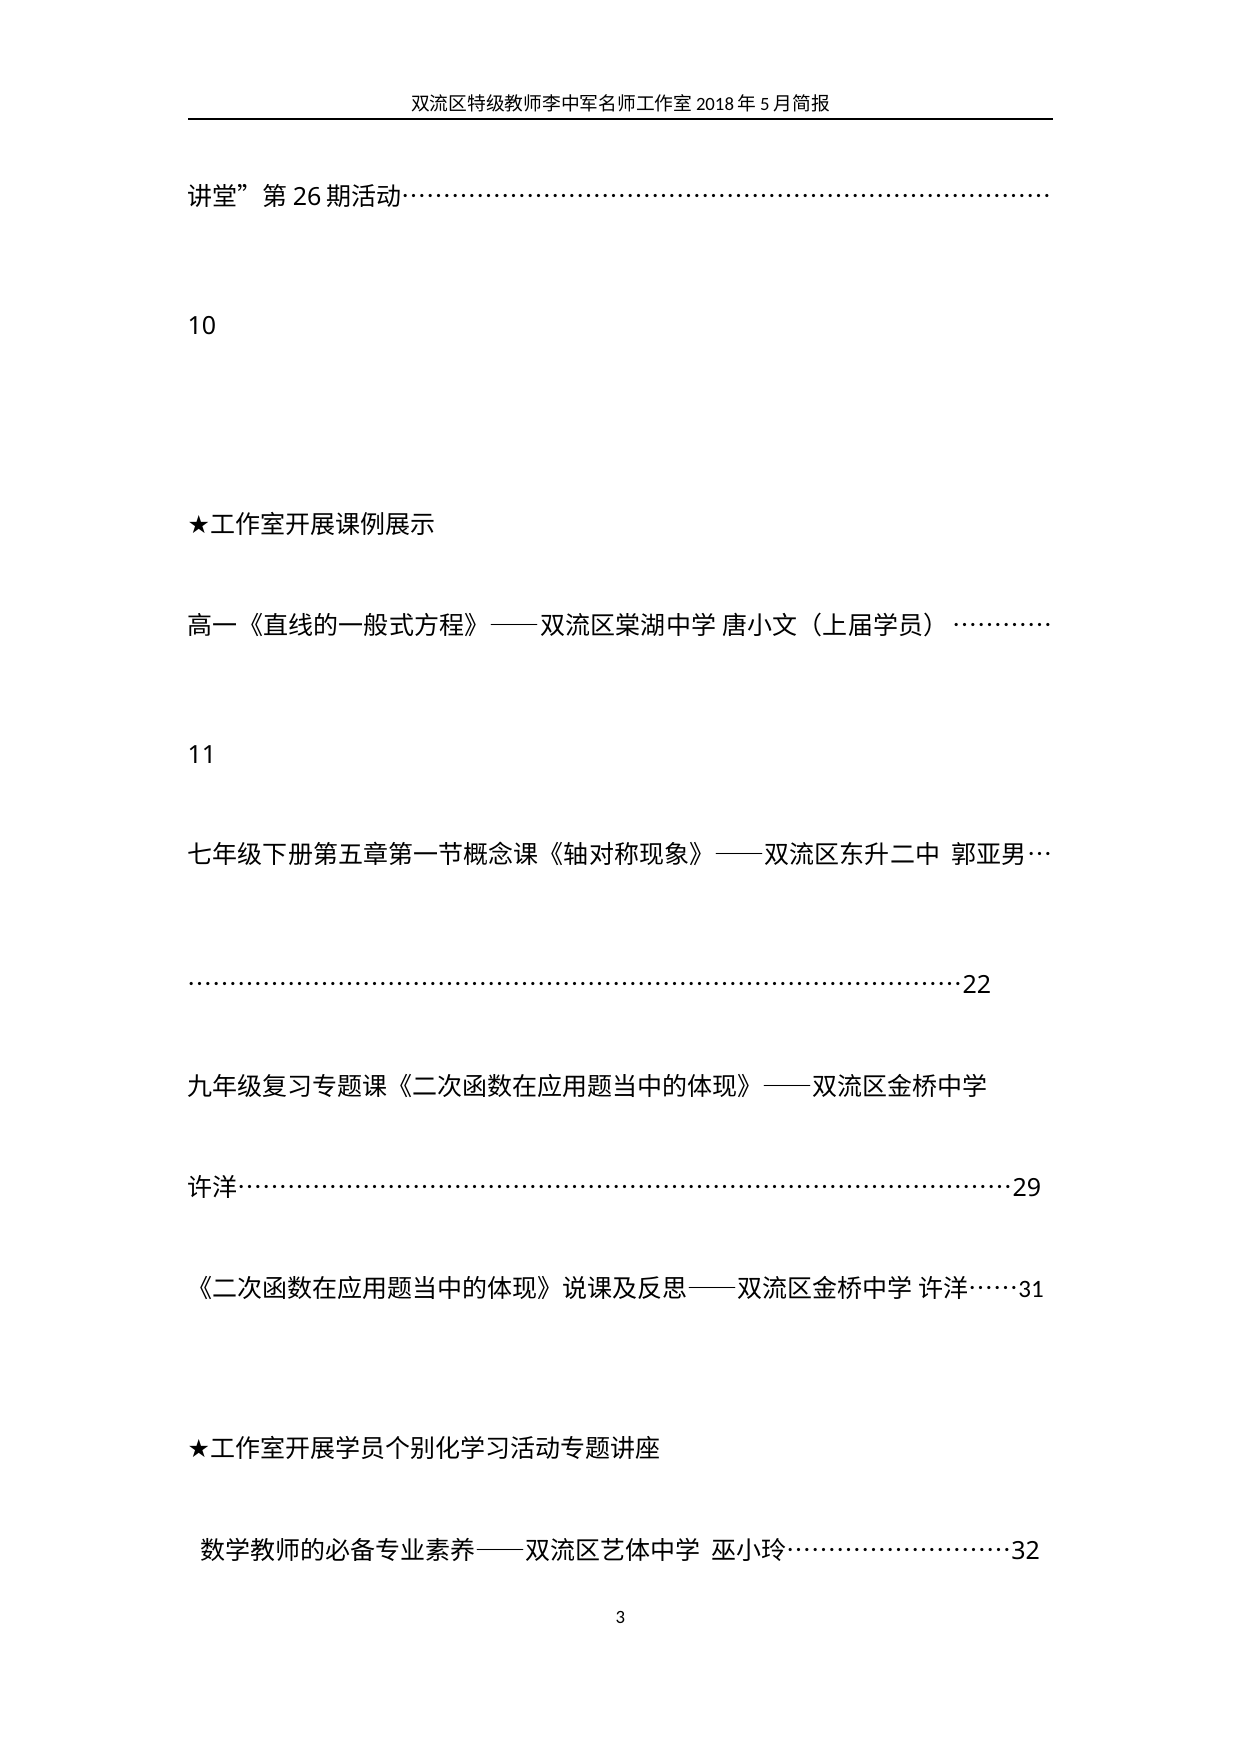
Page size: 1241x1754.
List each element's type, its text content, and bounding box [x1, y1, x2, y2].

text 高一《直线的一般式方程》——双流区棠湖中学 唐小文（上届学员）…………11 [187, 591, 1053, 786]
text ★工作室开展课例展示 [187, 490, 1053, 555]
text 许洋…………………………………………………………………………………29 [187, 1153, 1053, 1218]
text 数学教师的必备专业素养——双流区艺体中学 巫小玲………………………32 [187, 1516, 1053, 1581]
text 七年级下册第五章第一节概念课《轴对称现象》——双流区东升二中 郭亚男……………………………………………………………………………………22 [187, 820, 1053, 1015]
text ★工作室开展学员个别化学习活动专题讲座 [187, 1414, 1053, 1479]
text 《二次函数在应用题当中的体现》说课及反思——双流区金桥中学 许洋……31 [187, 1254, 1053, 1319]
text 九年级复习专题课《二次函数在应用题当中的体现》——双流区金桥中学 [187, 1052, 1053, 1117]
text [187, 162, 1053, 357]
